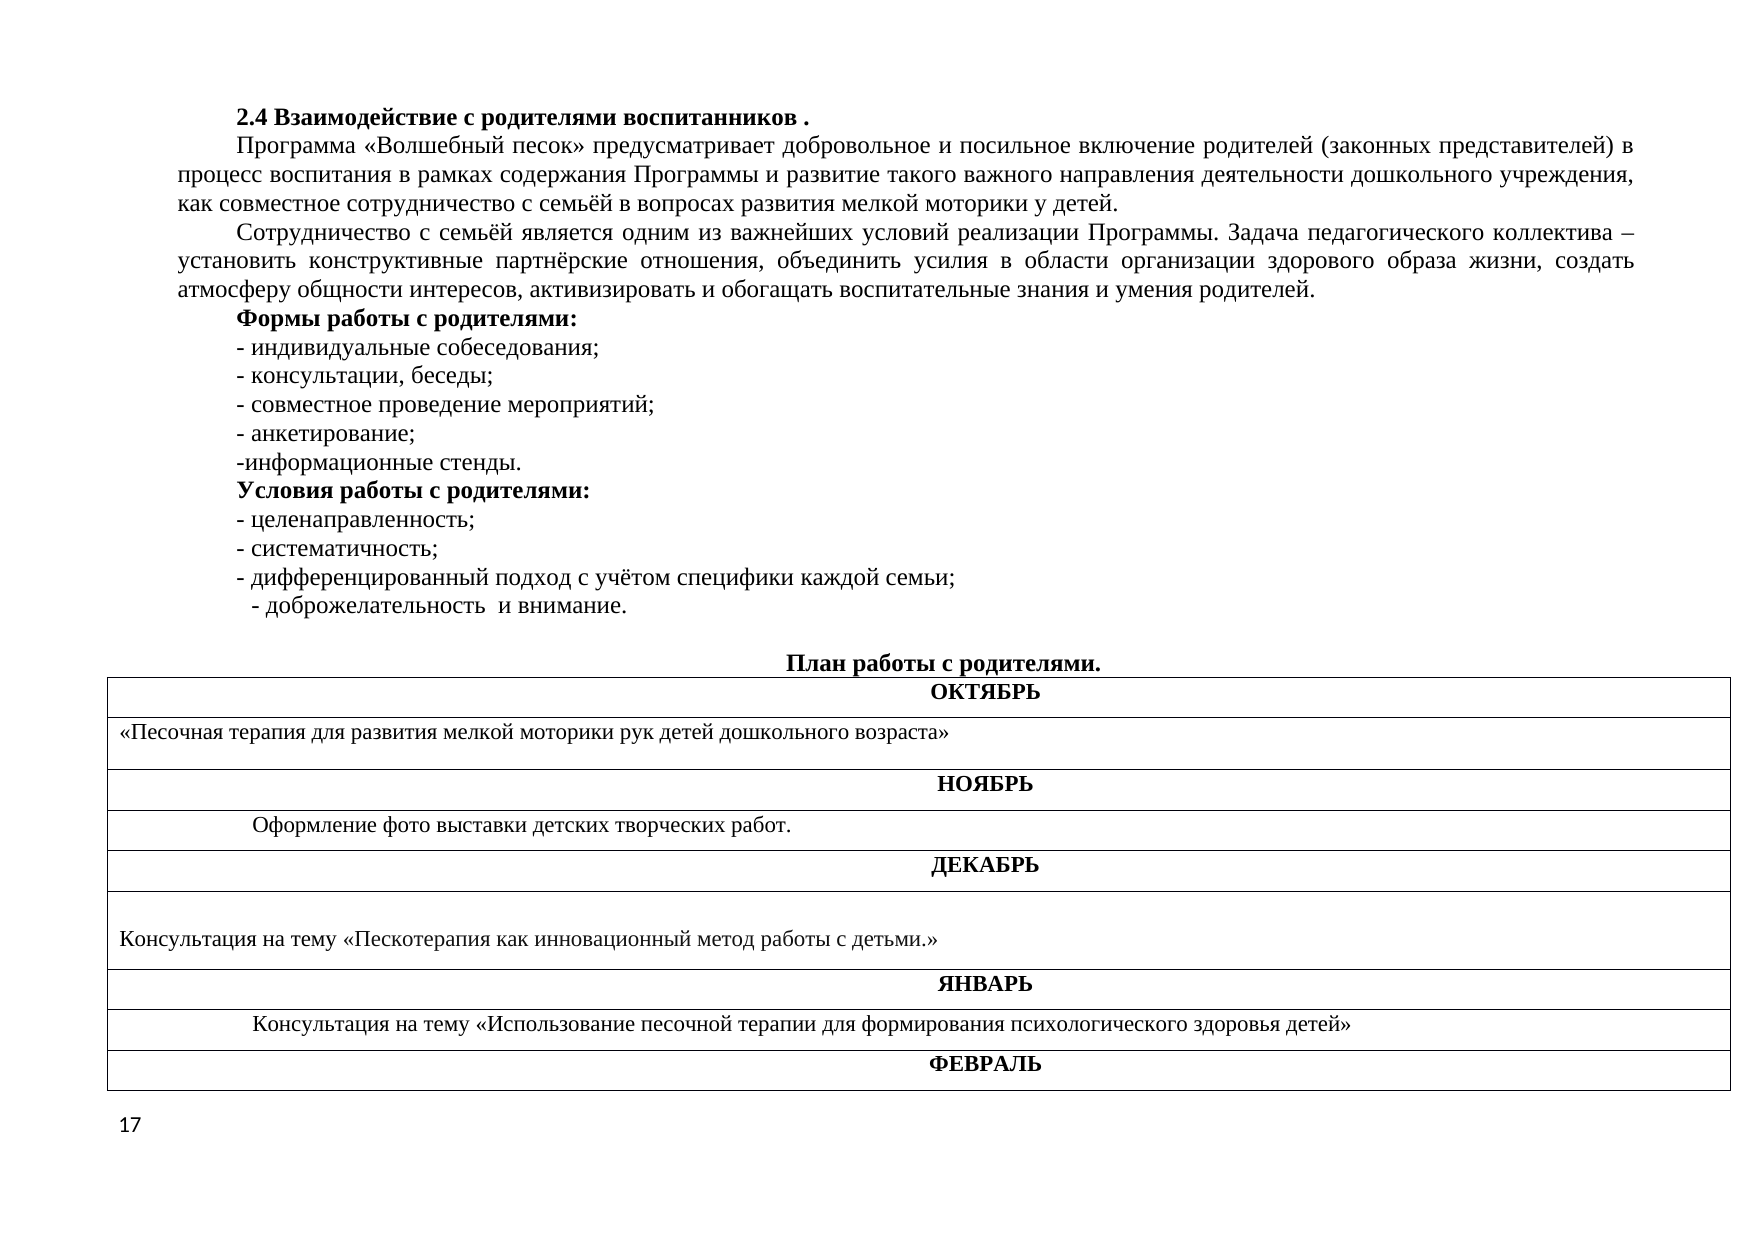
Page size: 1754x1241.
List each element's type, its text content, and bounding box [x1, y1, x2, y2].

text 2.4 Взаимодействие с родителями воспитанников . [177, 102, 1636, 131]
table_cell ФЕВРАЛЬ [108, 1051, 1730, 1090]
text Формы работы с родителями: [177, 303, 1636, 332]
text - индивидуальные собеседования; [177, 332, 1636, 361]
text - совместное проведение мероприятий; [177, 389, 1636, 418]
table_cell ЯНВАРЬ [108, 970, 1730, 1009]
table_header ОКТЯБРЬ [108, 678, 1730, 717]
table_cell Оформление фото выставки детских творческих работ. [108, 811, 1730, 850]
text - систематичность; [177, 533, 1636, 562]
text План работы с родителями. [177, 648, 1636, 677]
table_cell НОЯБРЬ [108, 770, 1730, 810]
text Программа «Волшебный песок» предусматривает добровольное и посильное включение родителей (законных представителей) в процесс воспитания в рамках содержания Программы и развитие такого важного направления деятельности дошкольного учреждения, как совместное сотрудничество с семьёй в вопросах развития мелкой моторики у детей. [177, 131, 1636, 217]
text -информационные стенды. [177, 447, 1636, 476]
text - доброжелательность и внимание. [177, 591, 1636, 619]
table_cell ДЕКАБРЬ [108, 851, 1730, 891]
text Условия работы с родителями: [177, 476, 1636, 504]
text - дифференцированный подход с учётом специфики каждой семьи; [177, 562, 1636, 591]
table_cell Консультация на тему «Пескотерапия как инновационный метод работы с детьми.» [108, 892, 1730, 969]
table_cell Консультация на тему «Использование песочной терапии для формирования психологического здоровья детей» [108, 1010, 1730, 1049]
text - целенаправленность; [177, 504, 1636, 533]
text Сотрудничество с семьёй является одним из важнейших условий реализации Программы. Задача педагогического коллектива – установить конструктивные партнёрские отношения, объединить усилия в области организации здорового образа жизни, создать атмосферу общности интересов, активизировать и обогащать воспитательные знания и умения родителей. [177, 217, 1636, 303]
text - анкетирование; [177, 418, 1636, 447]
text - консультации, беседы; [177, 361, 1636, 389]
table_cell «Песочная терапия для развития мелкой моторики рук детей дошкольного возраста» [108, 718, 1730, 769]
